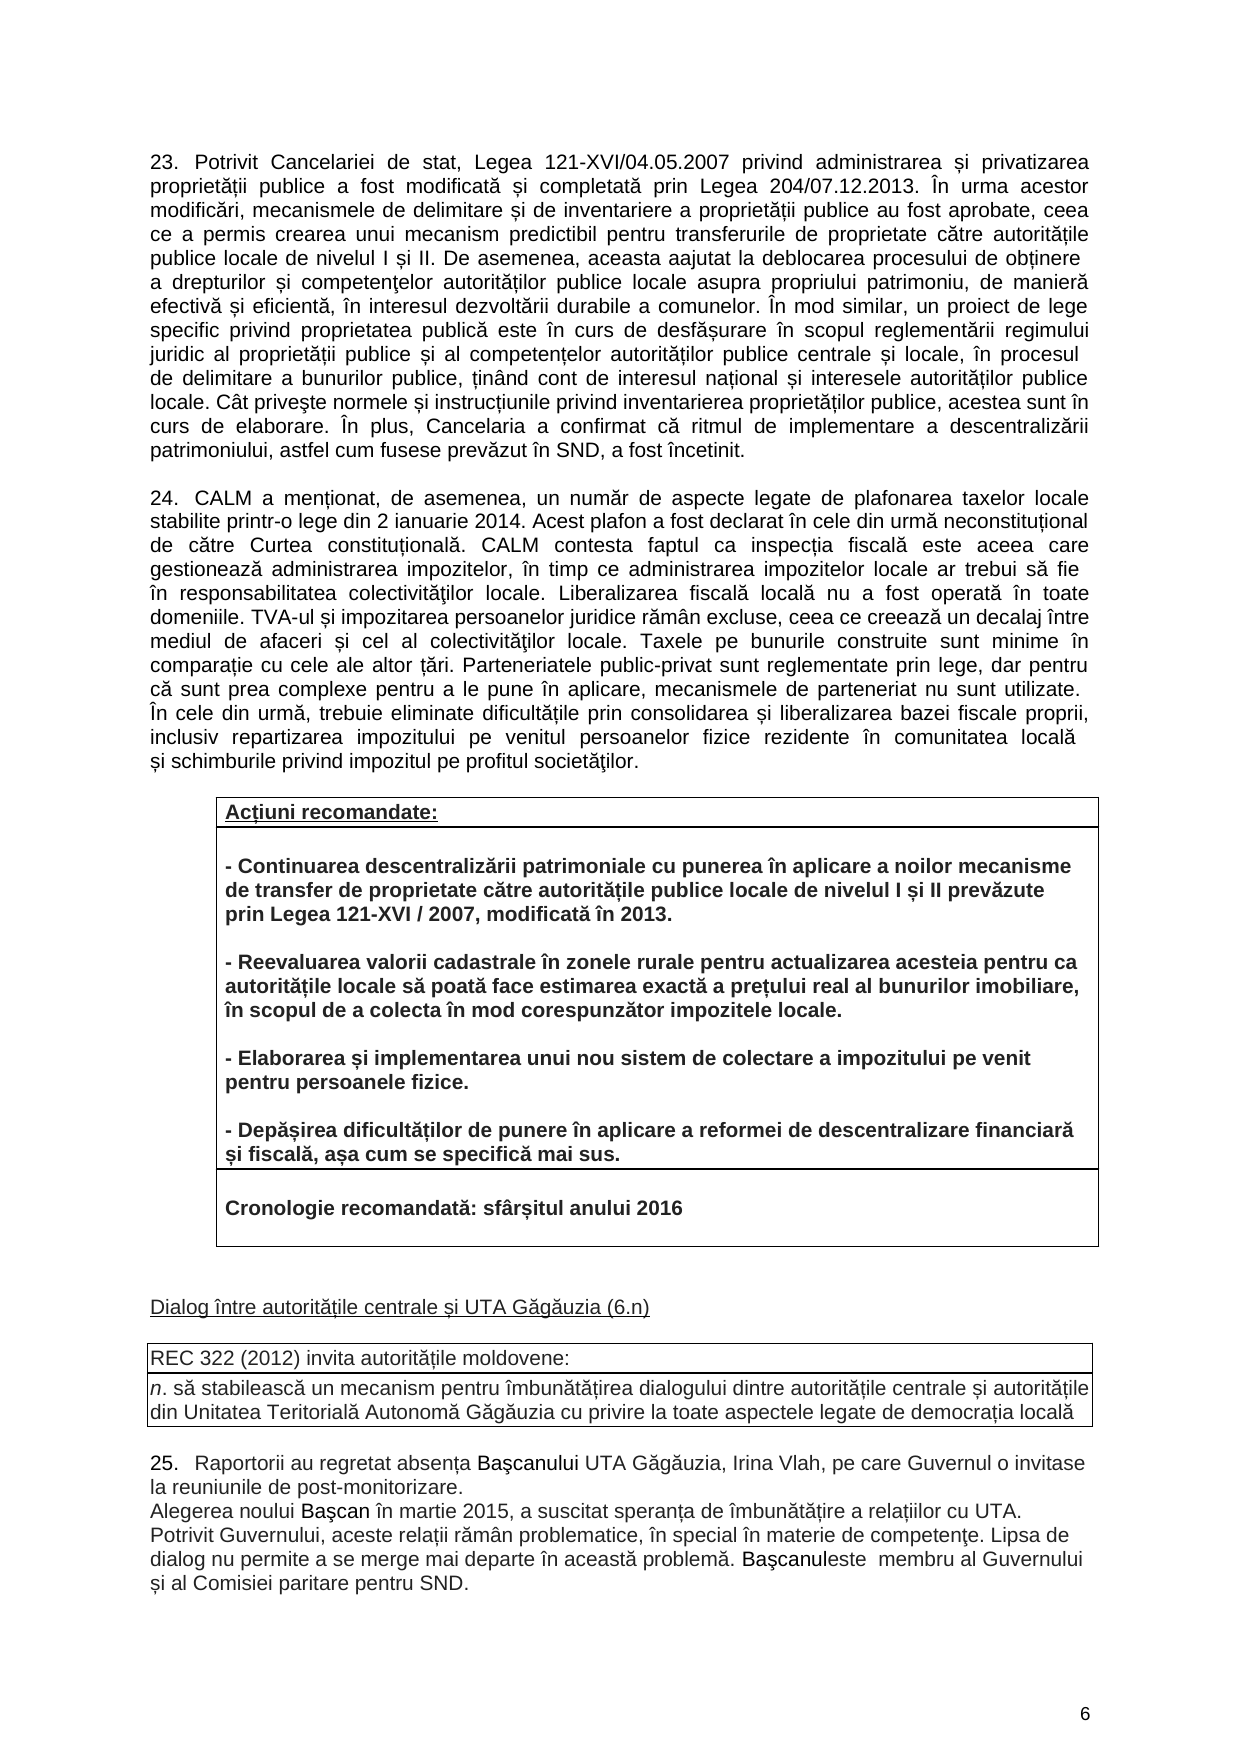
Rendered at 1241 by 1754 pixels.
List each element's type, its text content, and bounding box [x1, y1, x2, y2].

list Raportorii au regretat absența Başcanului UTA Găgăuzia, Irina Vlah, pe care Guvernul o invitase la reuniunile de post-monitorizare. Alegerea noului Başcan în martie 2015, a suscitat speranța de îmbunătățire a relațiilor cu UTA. Potrivit Guvernului, aceste relații rămân problematice, în special în materie de competenţe. Lipsa de dialog nu permite a se merge mai departe în această problemă. Başcanuleste membru al Guvernului și al Comisiei paritare pentru SND. [150, 1451, 1090, 1595]
text Dialog între autoritățile centrale și UTA Găgăuzia (6.n) [150, 1295, 1090, 1319]
list Potrivit Cancelariei de stat, Legea 121-XVI/04.05.2007 privind administrarea și privatizarea proprietății publice a fost modificată și completată prin Legea 204/07.12.2013. În urma acestor modificări, mecanismele de delimitare și de inventariere a proprietății publice au fost aprobate, ceea ce a permis crearea unui mecanism predictibil pentru transferurile de proprietate către autoritățile publice locale de nivelul I și II. De asemenea, aceasta aajutat la deblocarea procesului de obținere a drepturilor și competenţelor autorităților publice locale asupra propriului patrimoniu, de manieră efectivă și eficientă, în interesul dezvoltării durabile a comunelor. În mod similar, un proiect de lege specific privind proprietatea publică este în curs de desfășurare în scopul reglementării regimului juridic al proprietății publice și al competențelor autorităților publice centrale și locale, în procesul de delimitare a bunurilor publice, ținând cont de interesul național și interesele autorităților publice locale. Cât priveşte normele și instrucțiunile privind inventarierea proprietăților publice, acestea sunt în curs de elaborare. În plus, Cancelaria a confirmat că ritmul de implementare a descentralizării patrimoniului, astfel cum fusese prevăzut în SND, a fost încetinit. [150, 150, 1090, 461]
text REC 322 (2012) invita autoritățile moldovene: [148, 1344, 1092, 1372]
list - Continuarea descentralizării patrimoniale cu punerea în aplicare a noilor mecanisme de transfer de proprietate către autoritățile publice locale de nivelul I și II prevăzute prin Legea 121-XVI / 2007, modificată în 2013. - Reevaluarea valorii cadastrale în zonele rurale pentru actualizarea acesteia pentru ca autoritățile locale să poată face estimarea exactă a prețului real al bunurilor imobiliare, în scopul de a colecta în mod corespunzător impozitele locale. - Elaborarea și implementarea unui nou sistem de colectare a impozitului pe venit pentru persoanele fizice. - Depășirea dificultăților de punere în aplicare a reformei de descentralizare financiară și fiscală, așa cum se specifică mai sus. [217, 828, 1098, 1168]
list Acțiuni recomandate: [217, 798, 1098, 826]
text n. să stabilească un mecanism pentru îmbunătățirea dialogului dintre autoritățile centrale și autoritățile din Unitatea Teritorială Autonomă Găgăuzia cu privire la toate aspectele legate de democrația locală [148, 1374, 1092, 1426]
list Cronologie recomandată: sfârșitul anului 2016 [217, 1170, 1098, 1246]
list CALM a menționat, de asemenea, un număr de aspecte legate de plafonarea taxelor locale stabilite printr-o lege din 2 ianuarie 2014. Acest plafon a fost declarat în cele din urmă neconstituțional de către Curtea constituțională. CALM contesta faptul ca inspecția fiscală este aceea care gestionează administrarea impozitelor, în timp ce administrarea impozitelor locale ar trebui să fie în responsabilitatea colectivităţilor locale. Liberalizarea fiscală locală nu a fost operată în toate domeniile. TVA-ul și impozitarea persoanelor juridice rămân excluse, ceea ce creează un decalaj între mediul de afaceri și cel al colectivităţilor locale. Taxele pe bunurile construite sunt minime în comparație cu cele ale altor țări. Parteneriatele public-privat sunt reglementate prin lege, dar pentru că sunt prea complexe pentru a le pune în aplicare, mecanismele de parteneriat nu sunt utilizate. În cele din urmă, trebuie eliminate dificultățile prin consolidarea și liberalizarea bazei fiscale proprii, inclusiv repartizarea impozitului pe venitul persoanelor fizice rezidente în comunitatea locală și schimburile privind impozitul pe profitul societăţilor. [150, 485, 1090, 773]
